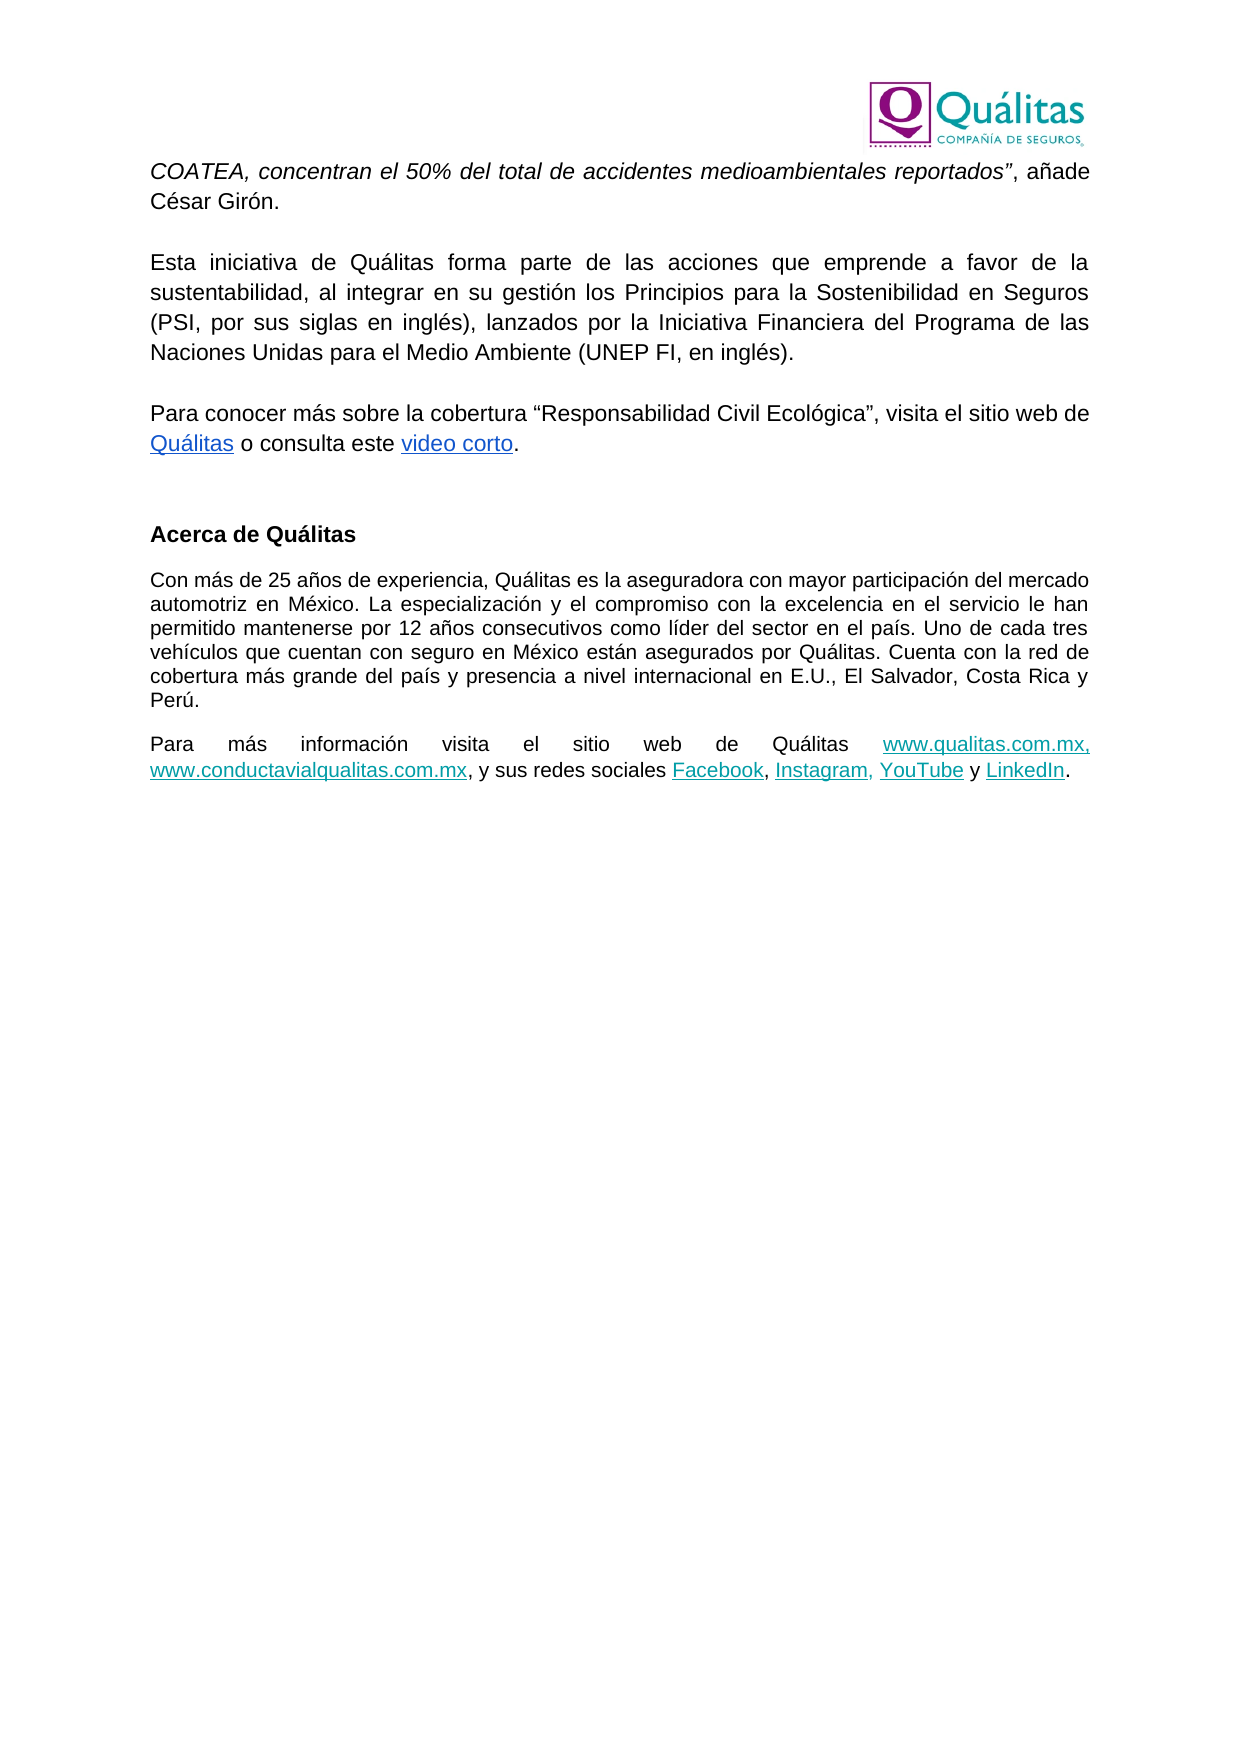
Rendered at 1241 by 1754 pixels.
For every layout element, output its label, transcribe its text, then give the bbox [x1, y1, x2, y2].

text Para más información visita el sitio web de Quálitas www.qualitas.com.mx, www.conductavialqualitas.com.mx, y sus redes sociales Facebook, Instagram, YouTube y LinkedIn. [150, 732, 1090, 783]
text Con más de 25 años de experiencia, Quálitas es la aseguradora con mayor participación del mercado automotriz en México. La especialización y el compromiso con la excelencia en el servicio le han permitido mantenerse por 12 años consecutivos como líder del sector en el país. Uno de cada tres vehículos que cuentan con seguro en México están asegurados por Quálitas. Cuenta con la red de cobertura más grande del país y presencia a nivel internacional en E.U., El Salvador, Costa Rica y Perú. [150, 568, 1090, 711]
picture [862, 75, 1091, 155]
text Para conocer más sobre la cobertura “Responsabilidad Civil Ecológica”, visita el sitio web de Quálitas o consulta este video corto. [150, 400, 1090, 456]
text Esta iniciativa de Quálitas forma parte de las acciones que emprende a favor de la sustentabilidad, al integrar en su gestión los Principios para la Sostenibilidad en Seguros (PSI, por sus siglas en inglés), lanzados por la Iniciativa Financiera del Programa de las Naciones Unidas para el Medio Ambiente (UNEP FI, en inglés). [150, 249, 1090, 366]
text Acerca de Quálitas [150, 521, 1090, 547]
